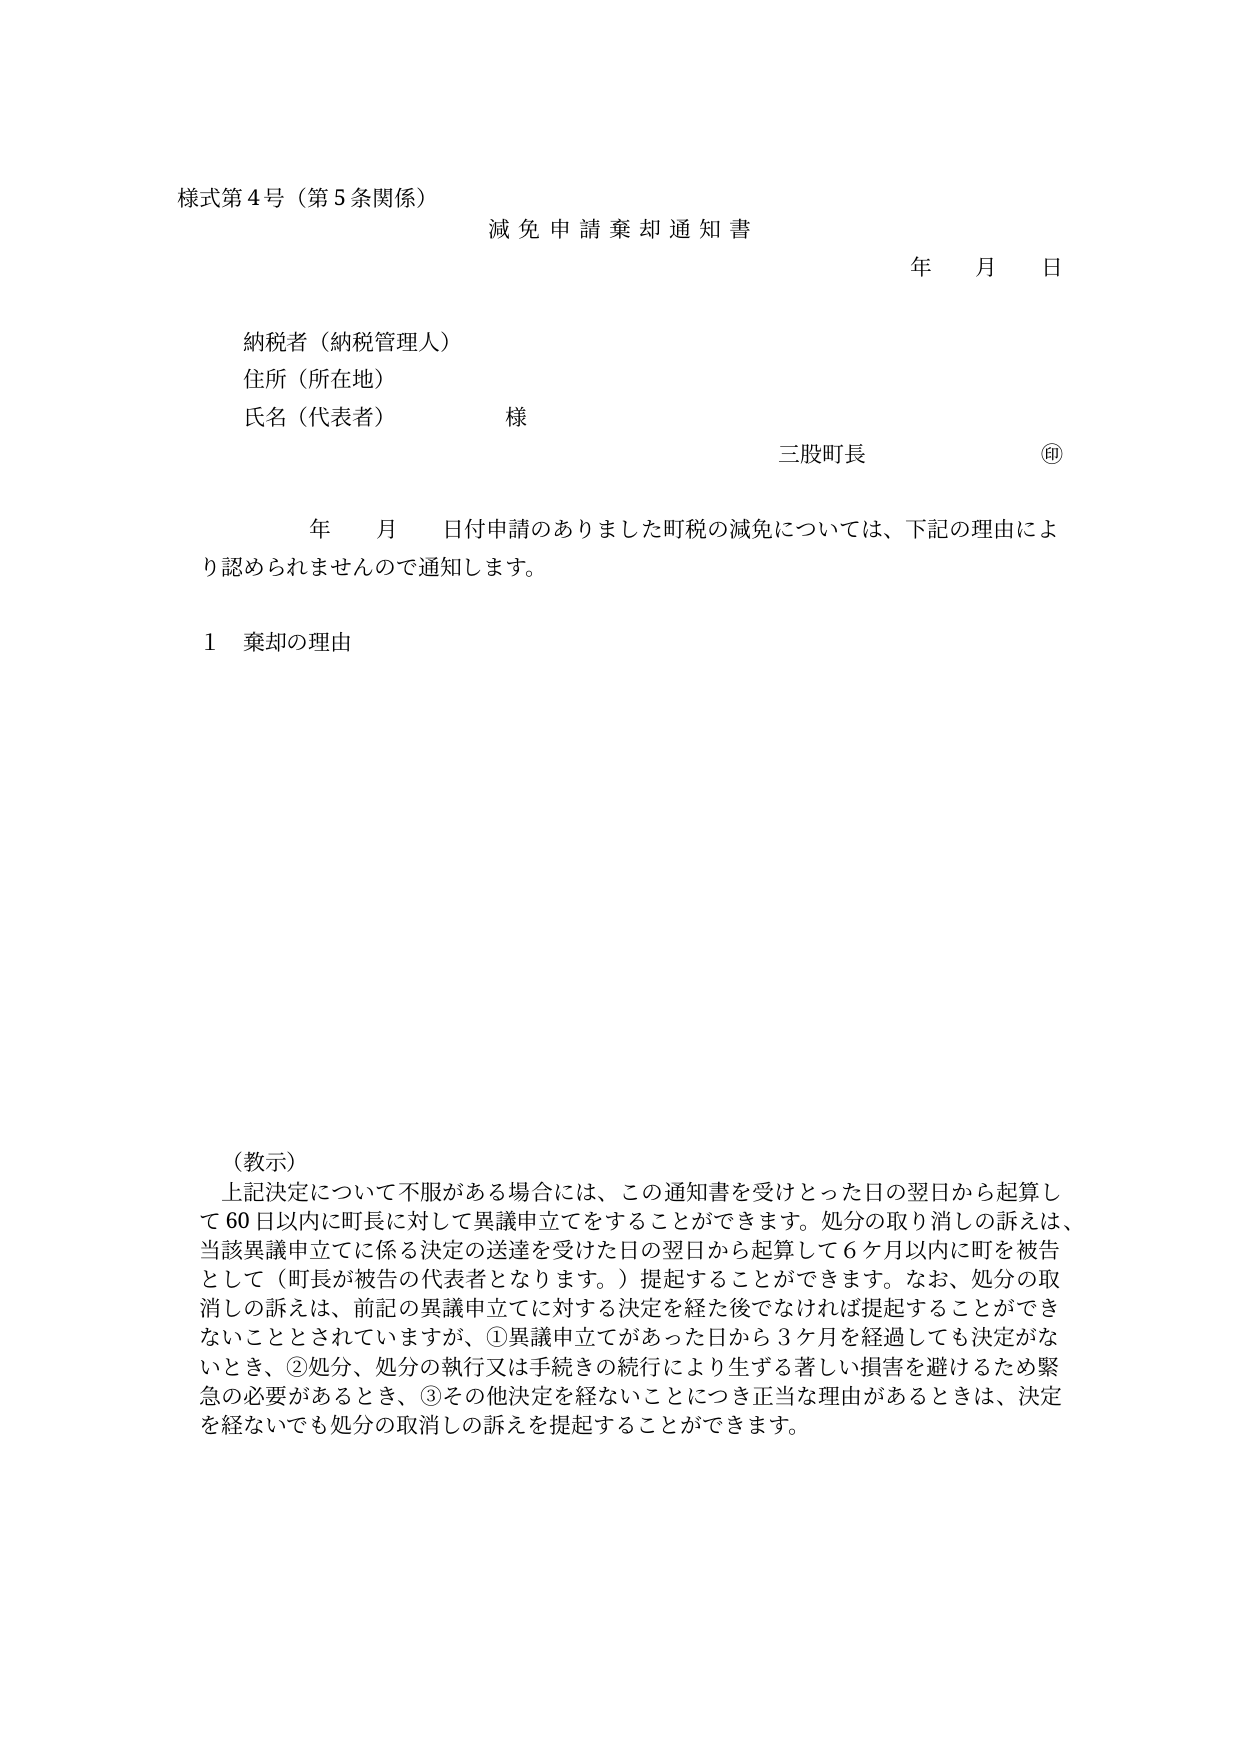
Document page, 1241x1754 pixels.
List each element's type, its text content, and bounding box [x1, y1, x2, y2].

text 氏名（代表者） 様 [177, 397, 1063, 434]
text 年 月 日付申請のありました町税の減免については、下記の理由により認められませんので通知します。 [177, 509, 1063, 584]
text 年 月 日 [177, 247, 1063, 284]
text 上記決定について不服がある場合には、この通知書を受けとった日の翌日から起算して60日以内に町長に対して異議申立てをすることができます。処分の取り消しの訴えは、当該異議申立てに係る決定の送達を受けた日の翌日から起算して６ケ月以内に町を被告として（町長が被告の代表者となります。）提起することができます。なお、処分の取消しの訴えは、前記の異議申立てに対する決定を経た後でなければ提起することができないこととされていますが、①異議申立てがあった日から３ケ月を経過しても決定がないとき、②処分、処分の執行又は手続きの続行により生ずる著しい損害を避けるため緊急の必要があるとき、③その他決定を経ないことにつき正当な理由があるときは、決定を経ないでも処分の取消しの訴えを提起することができます。 [199, 1176, 1063, 1438]
text （教示） [177, 1147, 1063, 1176]
text 住所（所在地） [177, 359, 1063, 397]
text 三股町長 ㊞ [177, 434, 1063, 472]
text １ 棄却の理由 [177, 622, 1063, 659]
text 様式第4号（第5条関係） [177, 184, 1063, 209]
text 納税者（納税管理人） [177, 322, 1063, 359]
text 減免申請棄却通知書 [177, 209, 1063, 247]
